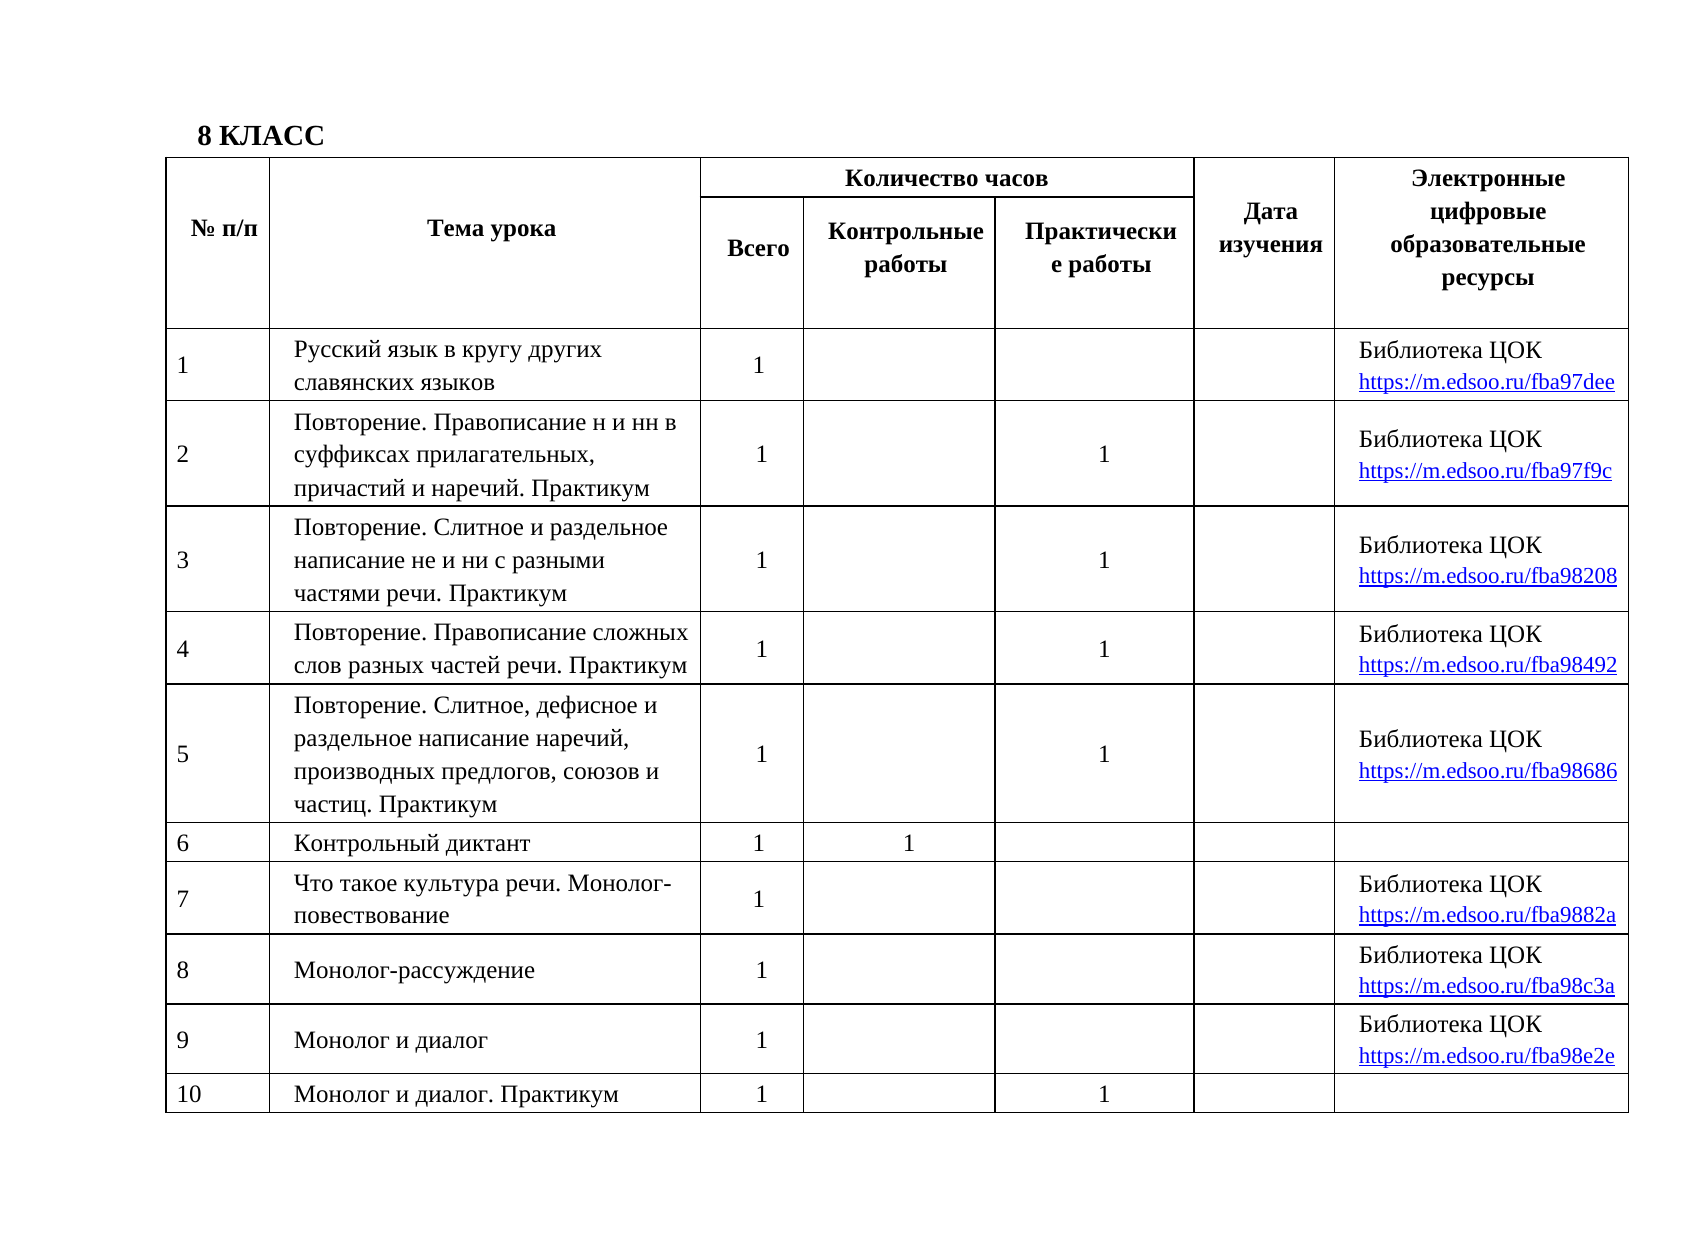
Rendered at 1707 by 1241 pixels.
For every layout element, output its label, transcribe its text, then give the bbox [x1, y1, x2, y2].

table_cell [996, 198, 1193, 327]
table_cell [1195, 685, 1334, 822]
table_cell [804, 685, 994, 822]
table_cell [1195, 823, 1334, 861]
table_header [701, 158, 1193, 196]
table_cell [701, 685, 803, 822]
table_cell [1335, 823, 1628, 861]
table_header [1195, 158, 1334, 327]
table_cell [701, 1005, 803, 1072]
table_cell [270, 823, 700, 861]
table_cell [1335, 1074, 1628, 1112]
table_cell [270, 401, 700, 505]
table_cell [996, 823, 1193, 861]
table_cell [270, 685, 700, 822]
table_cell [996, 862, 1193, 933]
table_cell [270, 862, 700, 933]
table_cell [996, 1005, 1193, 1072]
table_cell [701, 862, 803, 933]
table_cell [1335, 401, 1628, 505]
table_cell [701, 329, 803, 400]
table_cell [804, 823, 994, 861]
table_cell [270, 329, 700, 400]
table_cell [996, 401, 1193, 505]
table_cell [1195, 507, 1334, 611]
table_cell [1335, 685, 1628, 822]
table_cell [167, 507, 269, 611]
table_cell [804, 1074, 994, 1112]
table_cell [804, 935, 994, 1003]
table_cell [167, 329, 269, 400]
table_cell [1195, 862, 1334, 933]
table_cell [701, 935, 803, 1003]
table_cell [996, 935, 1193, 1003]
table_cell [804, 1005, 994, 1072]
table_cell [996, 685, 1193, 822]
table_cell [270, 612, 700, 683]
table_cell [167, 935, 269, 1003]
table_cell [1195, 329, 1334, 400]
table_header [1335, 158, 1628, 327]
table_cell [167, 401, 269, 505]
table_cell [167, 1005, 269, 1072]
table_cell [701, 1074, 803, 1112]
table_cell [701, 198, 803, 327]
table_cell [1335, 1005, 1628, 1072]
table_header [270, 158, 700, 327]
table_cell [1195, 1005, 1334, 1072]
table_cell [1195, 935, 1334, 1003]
text 8 КЛАСС [190, 118, 1618, 152]
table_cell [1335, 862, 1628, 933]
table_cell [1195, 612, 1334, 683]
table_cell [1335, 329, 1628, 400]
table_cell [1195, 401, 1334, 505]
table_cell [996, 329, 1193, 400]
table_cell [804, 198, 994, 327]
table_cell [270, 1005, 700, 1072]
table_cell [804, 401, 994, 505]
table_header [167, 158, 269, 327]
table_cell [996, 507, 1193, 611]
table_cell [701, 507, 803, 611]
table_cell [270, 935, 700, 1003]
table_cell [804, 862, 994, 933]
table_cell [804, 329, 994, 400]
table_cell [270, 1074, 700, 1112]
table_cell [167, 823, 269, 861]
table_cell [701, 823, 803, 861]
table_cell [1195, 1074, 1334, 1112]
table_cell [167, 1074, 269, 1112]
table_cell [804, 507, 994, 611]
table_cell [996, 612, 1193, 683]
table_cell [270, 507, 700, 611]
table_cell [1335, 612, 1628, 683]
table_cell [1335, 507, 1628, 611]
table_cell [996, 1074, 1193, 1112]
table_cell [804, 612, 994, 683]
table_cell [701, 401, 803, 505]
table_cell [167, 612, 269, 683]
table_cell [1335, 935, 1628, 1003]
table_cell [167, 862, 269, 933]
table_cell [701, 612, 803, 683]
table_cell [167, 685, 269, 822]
